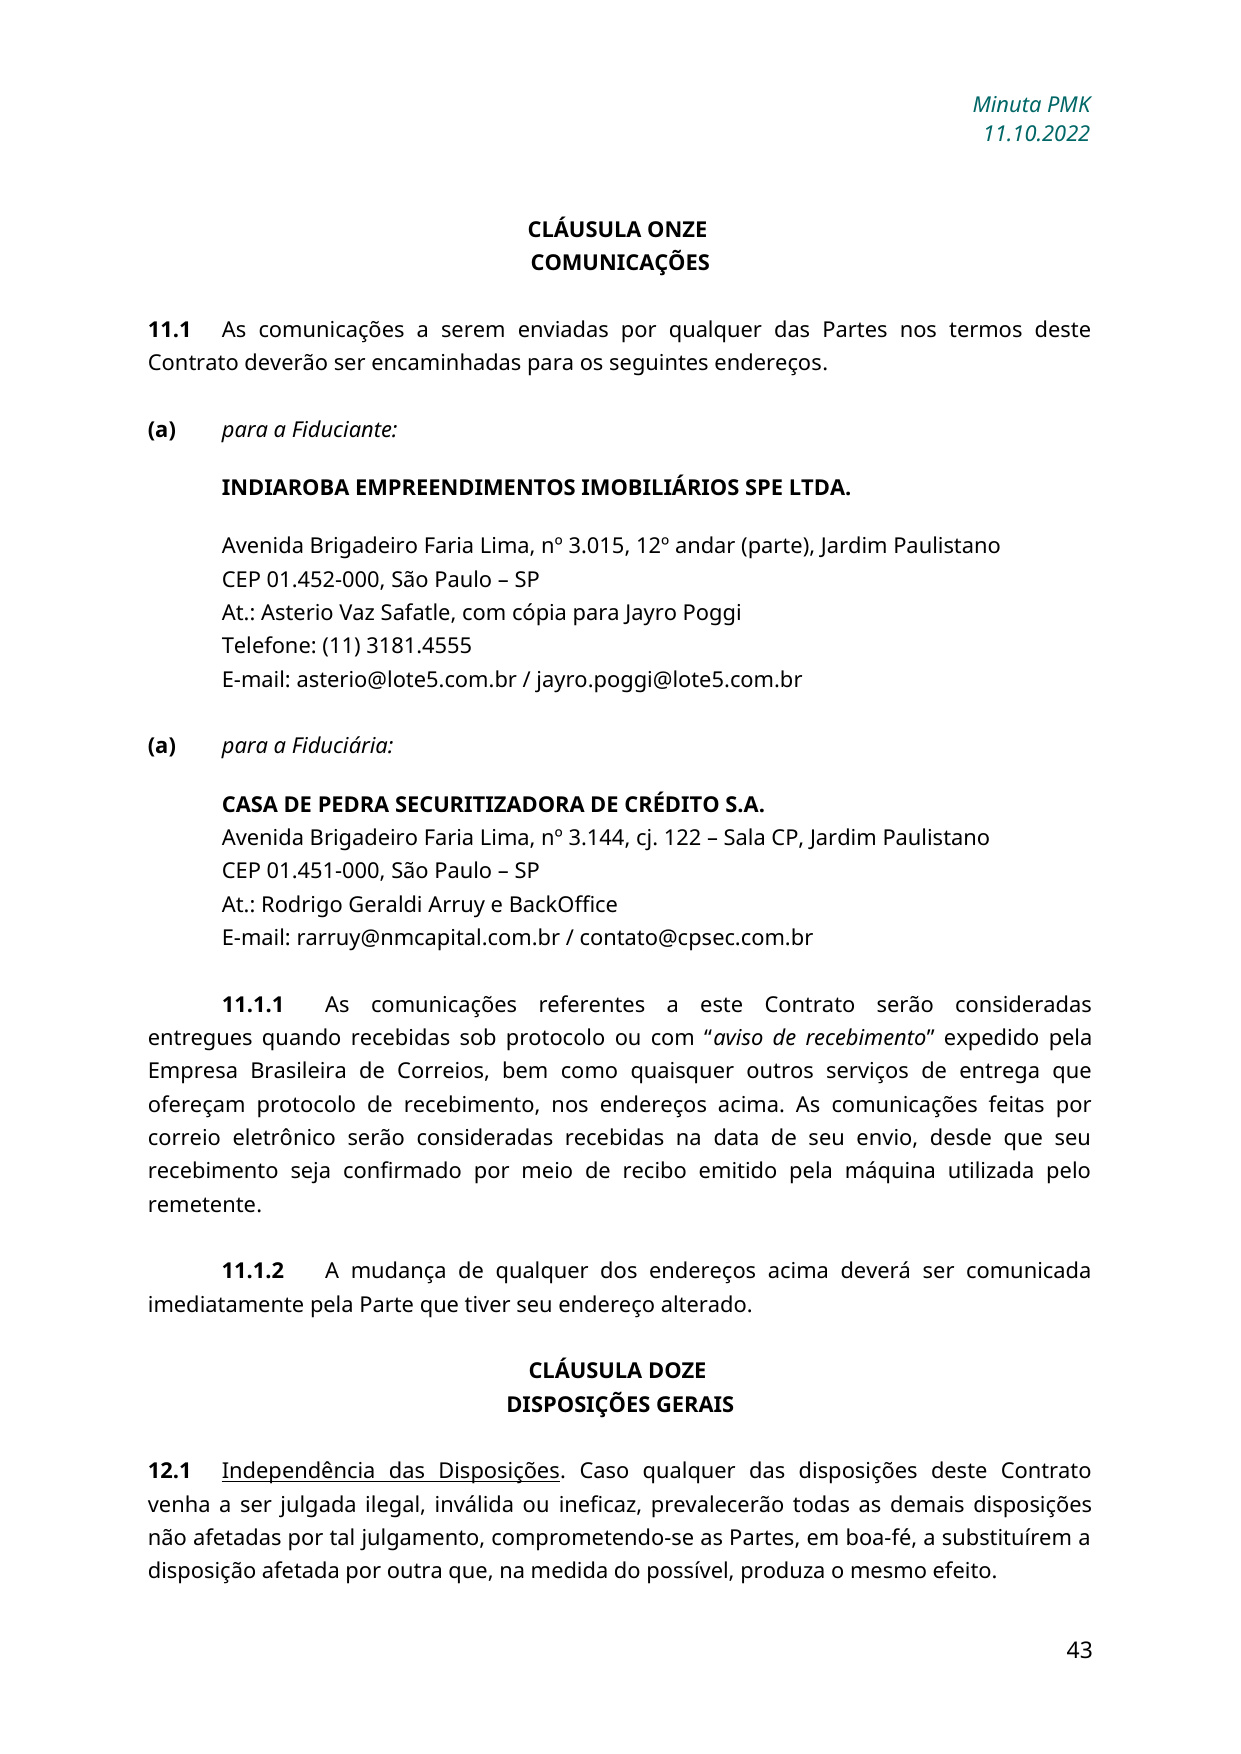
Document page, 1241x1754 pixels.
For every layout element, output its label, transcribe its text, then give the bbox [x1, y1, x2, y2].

text As comunicações a serem enviadas por qualquer das Partes nos termos deste Contrato deverão ser encaminhadas para os seguintes endereços. [148, 311, 1092, 377]
list 11.1.1 As comunicações referentes a este Contrato serão consideradas entregues quando recebidas sob protocolo ou com “aviso de recebimento” expedido pela Empresa Brasileira de Correios, bem como quaisquer outros serviços de entrega que ofereçam protocolo de recebimento, nos endereços acima. As comunicações feitas por correio eletrônico serão consideradas recebidas na data de seu envio, desde que seu recebimento seja confirmado por meio de recibo emitido pela máquina utilizada pelo remetente. [148, 986, 1092, 1219]
list INDIAROBA EMPREENDIMENTOS IMOBILIÁRIOS SPE LTDA. [148, 469, 1092, 502]
text CEP 01.452-000, São Paulo – SP [222, 561, 1092, 594]
text Telefone: (11) 3181.4555 [222, 627, 1092, 661]
text CASA DE PEDRA SECURITIZADORA DE CRÉDITO S.A. [222, 786, 1092, 819]
text E-mail: rarruy@nmcapital.com.br / contato@cpsec.com.br [222, 919, 1092, 952]
list CLÁUSULA DOZE DISPOSIÇÕES GERAIS [148, 1352, 1092, 1419]
text para a Fiduciante: [148, 411, 1092, 444]
text CLÁUSULA ONZE COMUNICAÇÕES [89, 211, 1092, 277]
text E-mail: asterio@lote5.com.br / jayro.poggi@lote5.com.br [222, 661, 1092, 694]
text para a Fiduciária: [148, 727, 1092, 761]
text Avenida Brigadeiro Faria Lima, nº 3.015, 12º andar (parte), Jardim Paulistano [222, 527, 1092, 561]
list Independência das Disposições. Caso qualquer das disposições deste Contrato venha a ser julgada ilegal, inválida ou ineficaz, prevalecerão todas as demais disposições não afetadas por tal julgamento, comprometendo-se as Partes, em boa-fé, a substituírem a disposição afetada por outra que, na medida do possível, produza o mesmo efeito. [148, 1452, 1092, 1586]
text At.: Asterio Vaz Safatle, com cópia para Jayro Poggi [222, 594, 1092, 627]
text Avenida Brigadeiro Faria Lima, nº 3.144, cj. 122 – Sala CP, Jardim Paulistano [222, 819, 1092, 852]
list A mudança de qualquer dos endereços acima deverá ser comunicada imediatamente pela Parte que tiver seu endereço alterado. [148, 1252, 1092, 1319]
text At.: Rodrigo Geraldi Arruy e BackOffice [222, 886, 1092, 919]
text CEP 01.451-000, São Paulo – SP [222, 852, 1092, 886]
